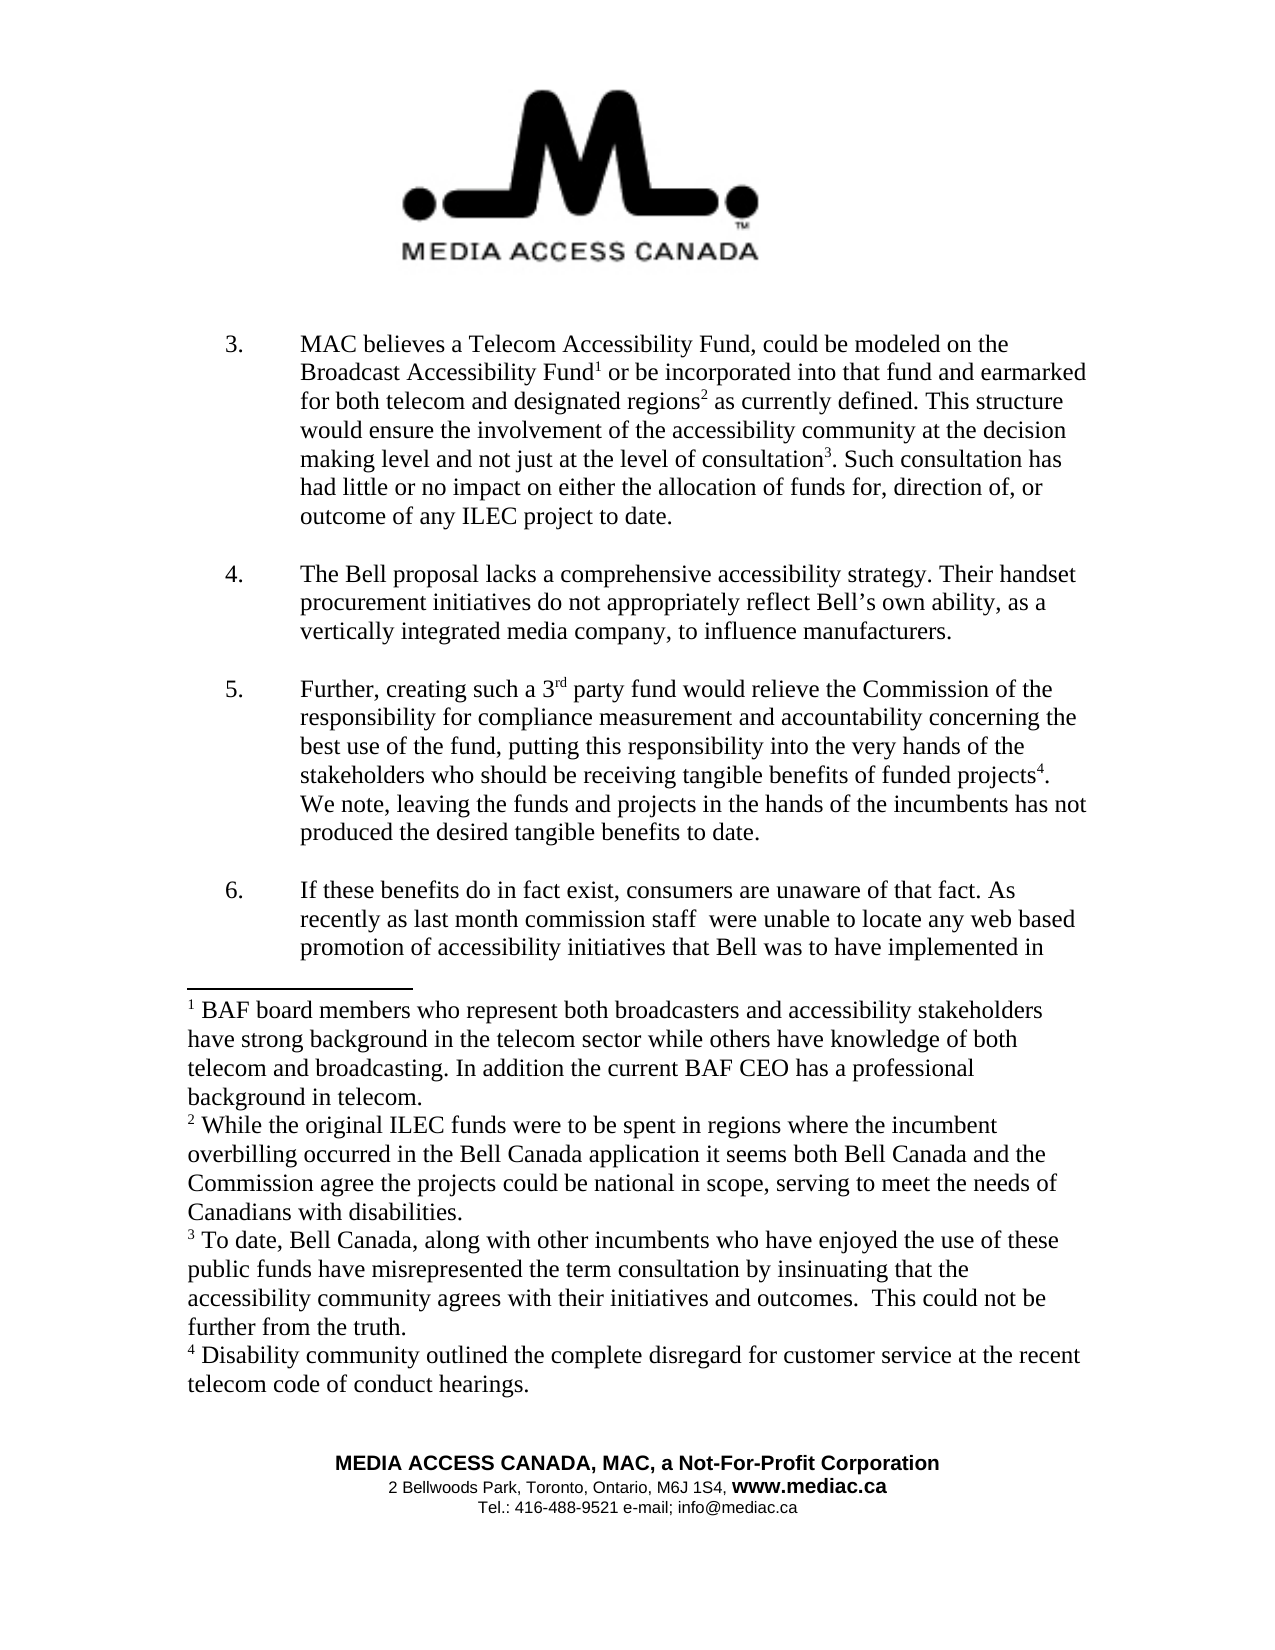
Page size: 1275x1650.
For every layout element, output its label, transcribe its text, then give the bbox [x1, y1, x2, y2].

list If these benefits do in fact exist, consumers are unaware of that fact. As recently as last month commission staff were unable to locate any web based promotion of accessibility initiatives that Bell was to have implemented in 2014. The accessibility community would ensure a thorough and comprehensive education and awareness campaign to ensure that consumers with disabilities can take advantage of these accessibility initiatives when they become available. [225, 875, 1087, 961]
picture [395, 75, 769, 300]
list The Bell proposal lacks a comprehensive accessibility strategy. Their handset procurement initiatives do not appropriately reflect Bell’s own ability, as a vertically integrated media company, to influence manufacturers. [225, 559, 1087, 645]
list Further, creating such a 3rd party fund would relieve the Commission of the responsibility for compliance measurement and accountability concerning the best use of the fund, putting this responsibility into the very hands of the stakeholders who should be receiving tangible benefits of funded projects. We note, leaving the funds and projects in the hands of the incumbents has not produced the desired tangible benefits to date. [225, 674, 1087, 846]
list MAC believes a Telecom Accessibility Fund, could be modeled on the Broadcast Accessibility Fund or be incorporated into that fund and earmarked for both telecom and designated regions as currently defined. This structure would ensure the involvement of the accessibility community at the decision making level and not just at the level of consultation. Such consultation has had little or no impact on either the allocation of funds for, direction of, or outcome of any ILEC project to date. [225, 329, 1087, 530]
